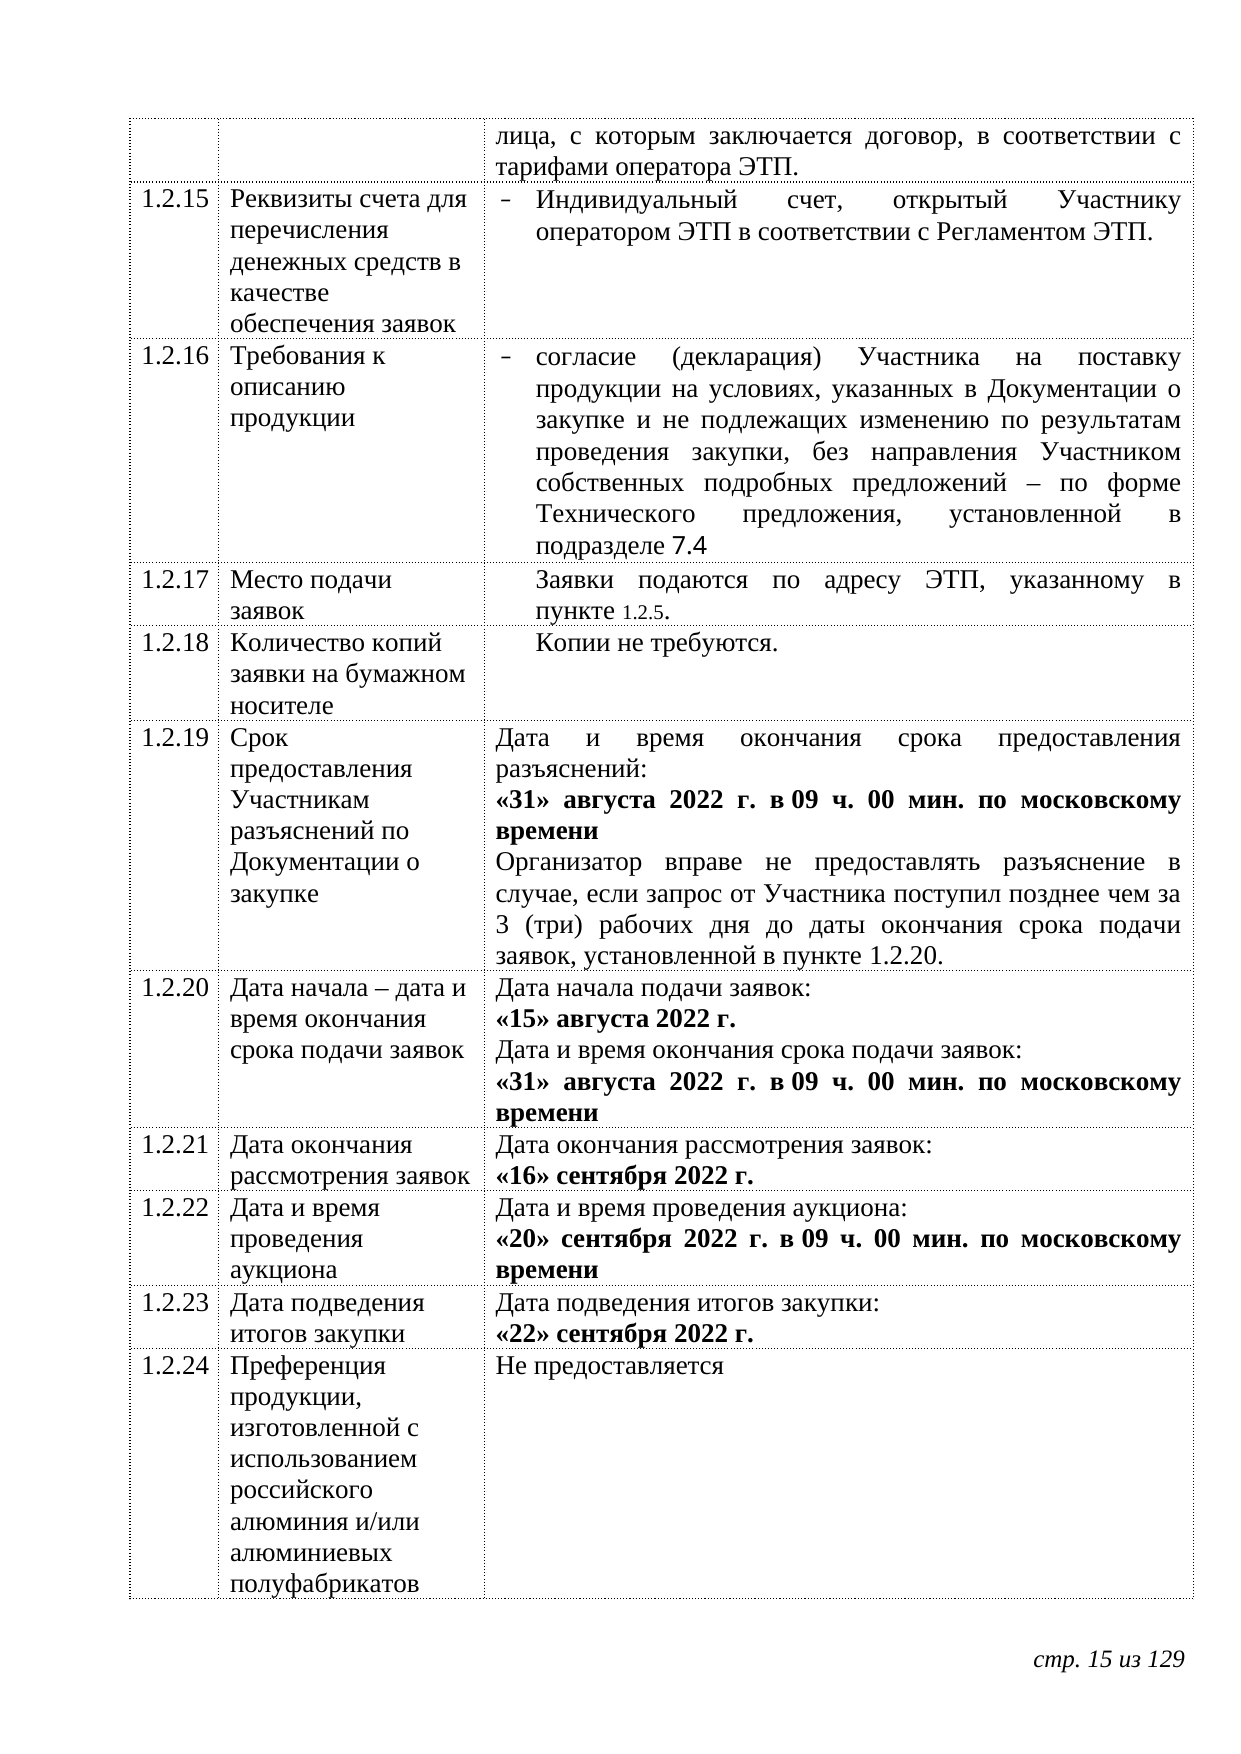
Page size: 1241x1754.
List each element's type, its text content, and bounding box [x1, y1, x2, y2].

table_cell Дата и время окончания срока предоставления разъяснений: «31» августа 2022 г. в 09 ч. 00 мин. по московскому времени Организатор вправе не предоставлять разъяснение в случае, если запрос от Участника поступил позднее чем за 3 (три) рабочих дня до даты окончания срока подачи заявок, установленной в пункте 1.2.20. [484, 720, 1193, 970]
table_cell Дата подведения итогов закупки [219, 1285, 484, 1348]
table_cell [130, 1285, 218, 1348]
table_cell Дата начала подачи заявок: «15» августа 2022 г. Дата и время окончания срока подачи заявок: «31» августа 2022 г. в 09 ч. 00 мин. по московскому времени [484, 970, 1193, 1127]
table_cell [130, 1127, 218, 1190]
table_cell Преференция продукции, изготовленной с использованием российского алюминия и/или алюминиевых полуфабрикатов [219, 1348, 484, 1598]
table_cell [130, 118, 218, 181]
table_cell [130, 1348, 218, 1598]
table_cell Заявки подаются по адресу ЭТП, указанному в пункте 1.2.5. [484, 562, 1193, 625]
table_cell [130, 970, 218, 1127]
table_cell Дата окончания рассмотрения заявок: «16» сентября 2022 г. [484, 1127, 1193, 1190]
table_cell согласие (декларация) Участника на поставку продукции на условиях, указанных в Документации о закупке и не подлежащих изменению по результатам проведения закупки, без направления Участником собственных подробных предложений – по форме Технического предложения, установленной в подразделе 7.4 [484, 338, 1193, 562]
table_cell Индивидуальный счет, открытый Участнику оператором ЭТП в соответствии с Регламентом ЭТП. [484, 181, 1193, 338]
table_cell Место подачи заявок [219, 562, 484, 625]
table_cell [130, 625, 218, 720]
table_cell Дата подведения итогов закупки: «22» сентября 2022 г. [484, 1285, 1193, 1348]
table_cell [130, 338, 218, 562]
table_cell Требования к описанию продукции [219, 338, 484, 562]
table_cell [130, 720, 218, 970]
table_cell Дата и время проведения аукциона: «20» сентября 2022 г. в 09 ч. 00 мин. по московскому времени [484, 1190, 1193, 1285]
table_cell Копии не требуются. [484, 625, 1193, 720]
table_cell [130, 562, 218, 625]
table_cell Дата и время проведения аукциона [219, 1190, 484, 1285]
table_cell Дата окончания рассмотрения заявок [219, 1127, 484, 1190]
table_cell Срок предоставления Участникам разъяснений по Документации о закупке [219, 720, 484, 970]
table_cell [219, 118, 484, 181]
table_cell Реквизиты счета для перечисления денежных средств в качестве обеспечения заявок [219, 181, 484, 338]
table_cell Дата начала – дата и время окончания срока подачи заявок [219, 970, 484, 1127]
table_cell Количество копий заявки на бумажном носителе [219, 625, 484, 720]
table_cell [484, 118, 1193, 181]
table_cell Не предоставляется [484, 1348, 1193, 1598]
table_cell [130, 1190, 218, 1285]
table_cell [130, 181, 218, 338]
